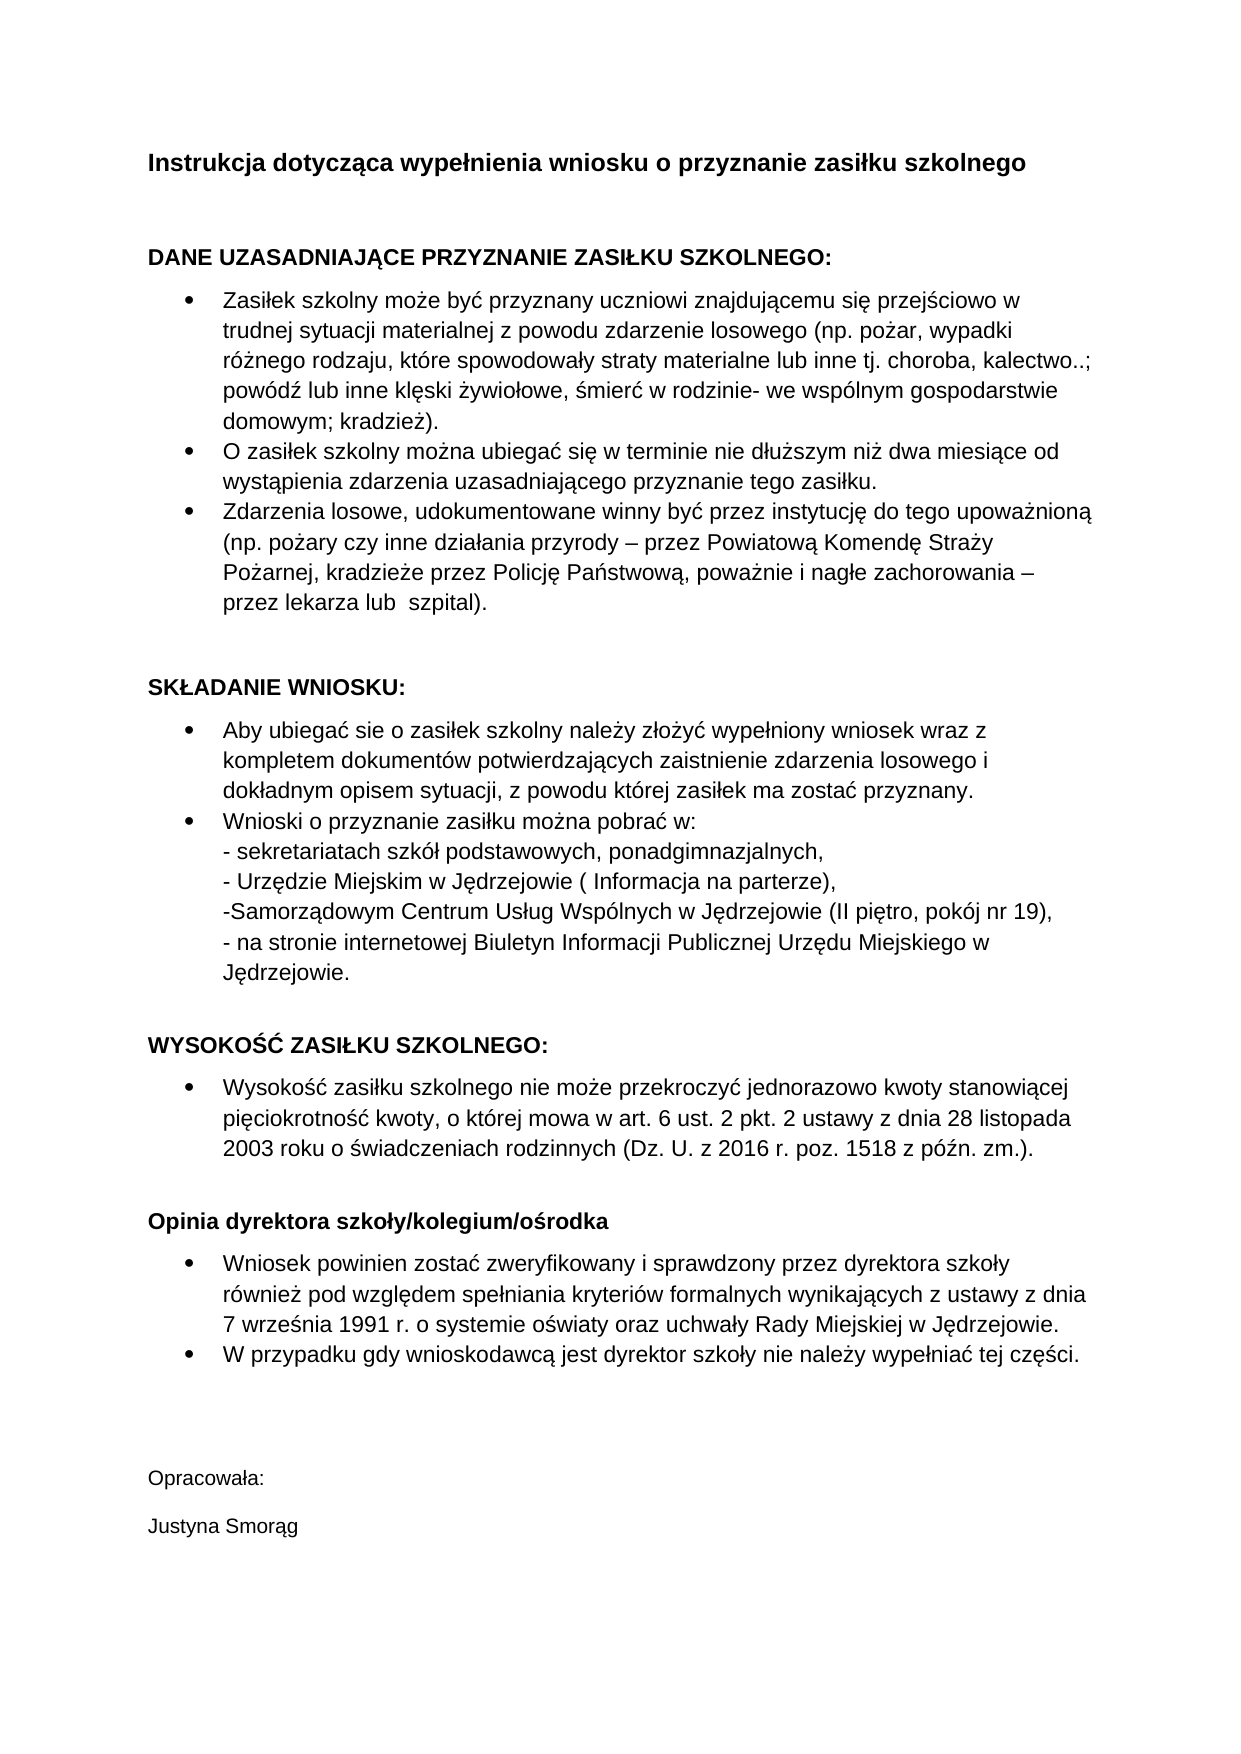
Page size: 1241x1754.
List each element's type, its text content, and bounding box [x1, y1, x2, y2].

text WYSOKOŚĆ ZASIŁKU SZKOLNEGO: [148, 1032, 1093, 1058]
list W przypadku gdy wnioskodawcą jest dyrektor szkoły nie należy wypełniać tej części. [185, 1341, 1093, 1367]
list - Urzędzie Miejskim w Jędrzejowie ( Informacja na parterze), [223, 868, 1093, 894]
text Instrukcja dotycząca wypełnienia wniosku o przyznanie zasiłku szkolnego [148, 148, 1093, 176]
list O zasiłek szkolny można ubiegać się w terminie nie dłuższym niż dwa miesiące od wystąpienia zdarzenia uzasadniającego przyznanie tego zasiłku. [185, 438, 1093, 494]
list Wysokość zasiłku szkolnego nie może przekroczyć jednorazowo kwoty stanowiącej pięciokrotność kwoty, o której mowa w art. 6 ust. 2 pkt. 2 ustawy z dnia 28 listopada 2003 roku o świadczeniach rodzinnych (Dz. U. z 2016 r. poz. 1518 z późn. zm.). [185, 1074, 1093, 1161]
list Zasiłek szkolny może być przyznany uczniowi znajdującemu się przejściowo w trudnej sytuacji materialnej z powodu zdarzenie losowego (np. pożar, wypadki różnego rodzaju, które spowodowały straty materialne lub inne tj. choroba, kalectwo..; powódź lub inne klęski żywiołowe, śmierć w rodzinie- we wspólnym gospodarstwie domowym; kradzież). [185, 287, 1093, 434]
list - na stronie internetowej Biuletyn Informacji Publicznej Urzędu Miejskiego w Jędrzejowie. [223, 928, 1093, 985]
text SKŁADANIE WNIOSKU: [148, 674, 1093, 701]
text Justyna Smorąg [148, 1514, 1093, 1538]
list Zdarzenia losowe, udokumentowane winny być przez instytucję do tego upoważnioną (np. pożary czy inne działania przyrody – przez Powiatową Komendę Straży Pożarnej, kradzieże przez Policję Państwową, poważnie i nagłe zachorowania – przez lekarza lub szpital). [185, 498, 1093, 615]
list Wnioski o przyznanie zasiłku można pobrać w: [185, 808, 1093, 834]
list -Samorządowym Centrum Usług Wspólnych w Jędrzejowie (II piętro, pokój nr 19), [223, 898, 1093, 925]
text DANE UZASADNIAJĄCE PRZYZNANIE ZASIŁKU SZKOLNEGO: [148, 244, 1093, 271]
list Wniosek powinien zostać zweryfikowany i sprawdzony przez dyrektora szkoły również pod względem spełniania kryteriów formalnych wynikających z ustawy z dnia 7 września 1991 r. o systemie oświaty oraz uchwały Rady Miejskiej w Jędrzejowie. [185, 1250, 1093, 1337]
list - sekretariatach szkół podstawowych, ponadgimnazjalnych, [223, 838, 1093, 864]
text Opracowała: [148, 1465, 1093, 1489]
list Aby ubiegać sie o zasiłek szkolny należy złożyć wypełniony wniosek wraz z kompletem dokumentów potwierdzających zaistnienie zdarzenia losowego i dokładnym opisem sytuacji, z powodu której zasiłek ma zostać przyznany. [185, 717, 1093, 804]
text Opinia dyrektora szkoły/kolegium/ośrodka [148, 1208, 1093, 1234]
